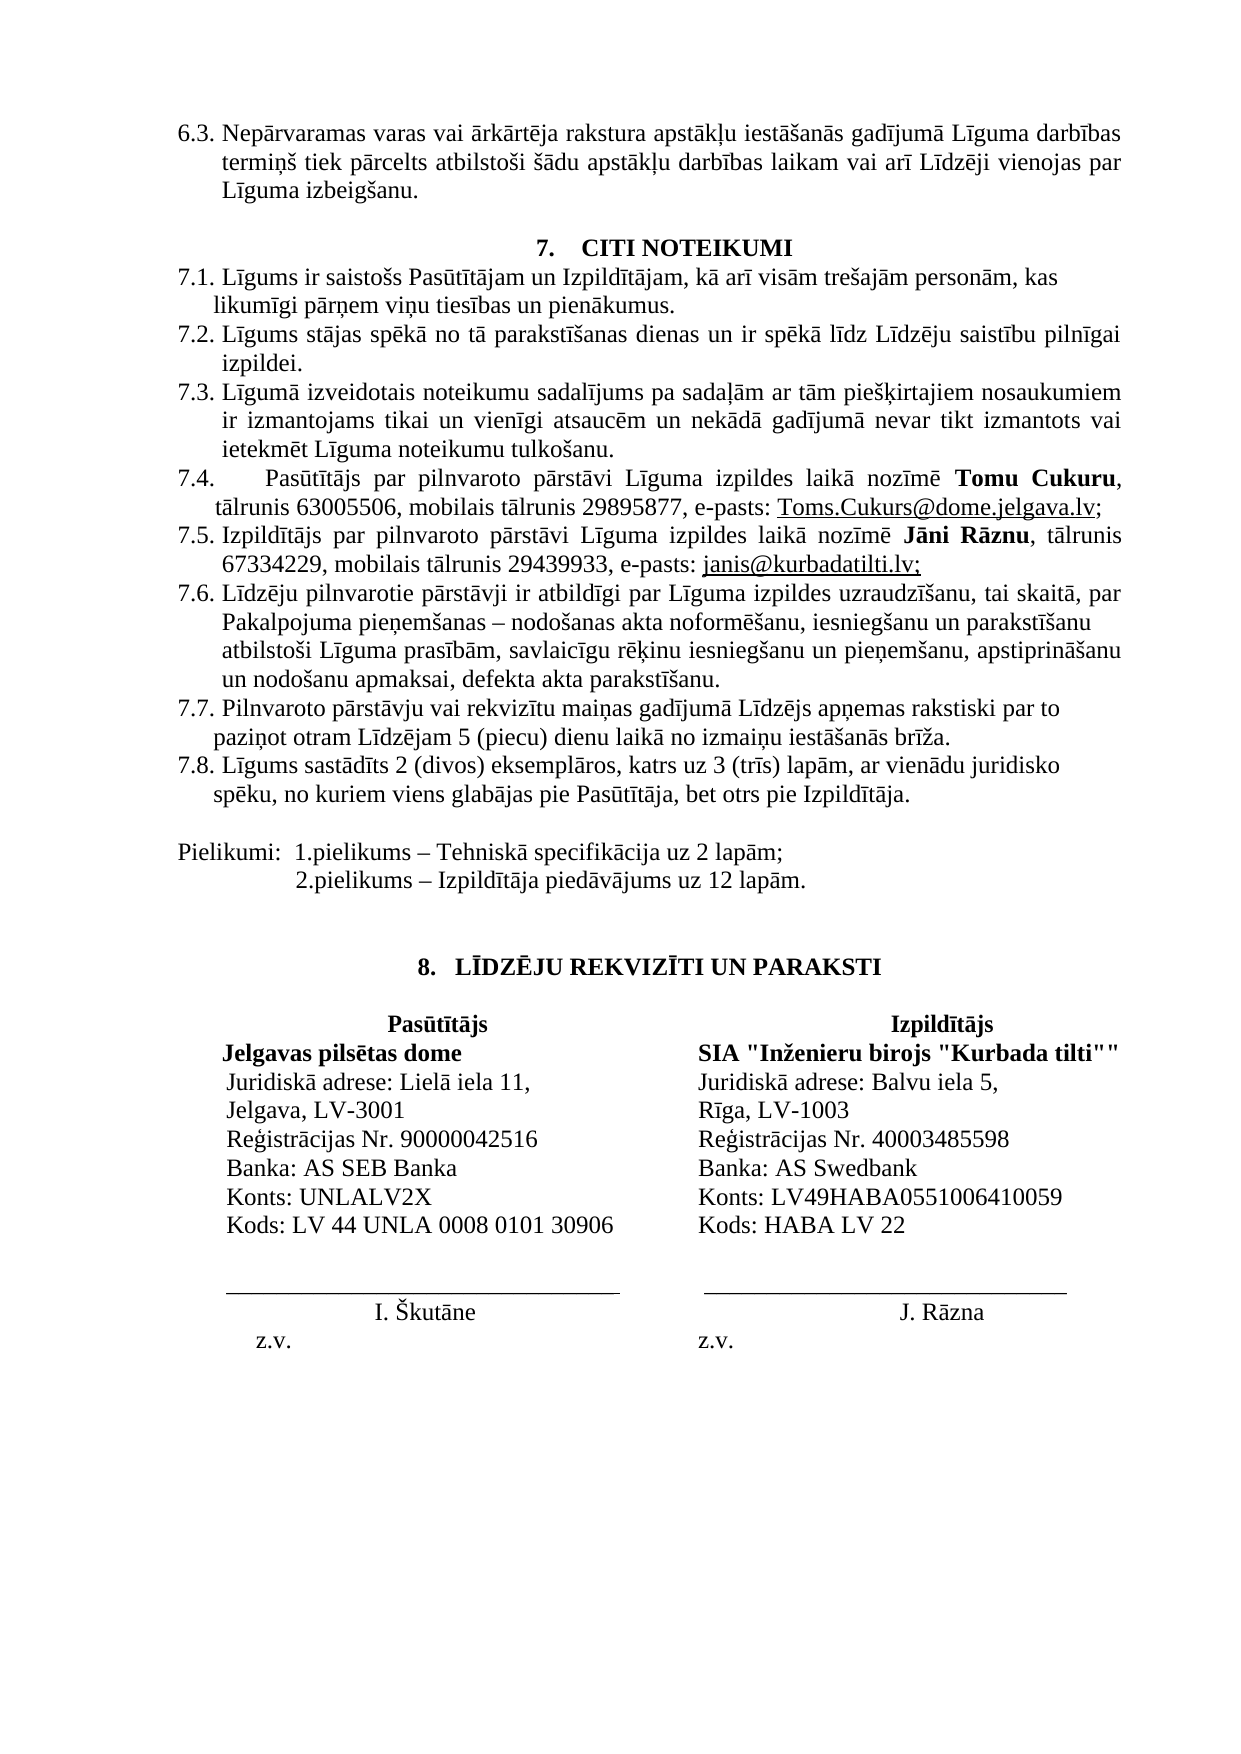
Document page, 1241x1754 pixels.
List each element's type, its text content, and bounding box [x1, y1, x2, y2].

list Pilnvaroto pārstāvju vai rekvizītu maiņas gadījumā Līdzējs apņemas rakstiski par to [177, 693, 1122, 722]
list Pasūtītājs par pilnvaroto pārstāvi Līguma izpildes laikā nozīmē Tomu Cukuru, tālrunis 63005506, mobilais tālrunis 29895877, e-pasts: Toms.Cukurs@dome.jelgava.lv; [177, 463, 1122, 521]
list Izpildītājs par pilnvaroto pārstāvi Līguma izpildes laikā nozīmē Jāni Rāznu, tālrunis 67334229, mobilais tālrunis 29439933, e-pasts: janis@kurbadatilti.lv; [177, 521, 1122, 578]
table_cell SIA "Inženieru birojs "Kurbada tilti"" Juridiskā adrese: Balvu iela 5, Rīga, LV-1003 Reģistrācijas Nr. 40003485598 Banka: AS Swedbank Konts: LV49HABA0551006410059 Kods: HABA LV 22 _____________________________ J. Rāzna z.v. [650, 1038, 1205, 1383]
list CITI NOTEIKUMI [207, 233, 1122, 262]
list Nepārvaramas varas vai ārkārtēja rakstura apstākļu iestāšanās gadījumā Līguma darbības termiņš tiek pārcelts atbilstoši šādu apstākļu darbības laikam vai arī Līdzēji vienojas par Līguma izbeigšanu. [177, 118, 1122, 204]
list Līgumā izveidotais noteikumu sadalījums pa sadaļām ar tām piešķirtajiem nosaukumiem ir izmantojams tikai un vienīgi atsaucēm un nekādā gadījumā nevar tikt izmantots vai ietekmēt Līguma noteikumu tulkošanu. [177, 377, 1122, 463]
text Pielikumi: 1.pielikums – Tehniskā specifikācija uz 2 lapām; [177, 837, 1122, 866]
list Līgums stājas spēkā no tā parakstīšanas dienas un ir spēkā līdz Līdzēju saistību pilnīgai izpildei. [177, 319, 1122, 377]
list Līgums sastādīts 2 (divos) eksemplāros, katrs uz 3 (trīs) lapām, ar vienādu juridisko [177, 751, 1122, 779]
text atbilstoši Līguma prasībām, savlaicīgu rēķinu iesniegšanu un pieņemšanu, apstiprināšanu un nodošanu apmaksai, defekta akta parakstīšanu. [222, 636, 1122, 693]
table_header Pasūtītājs [196, 981, 649, 1038]
text likumīgi pārņem viņu tiesības un pienākumus. [207, 291, 1122, 319]
text paziņot otram Līdzējam 5 (piecu) dienu laikā no izmaiņu iestāšanās brīža. [207, 722, 1122, 751]
list Līdzēju pilnvarotie pārstāvji ir atbildīgi par Līguma izpildes uzraudzīšanu, tai skaitā, par Pakalpojuma pieņemšanas – nodošanas akta noformēšanu, iesniegšanu un parakstīšanu [177, 578, 1122, 636]
text 2.pielikums – Izpildītāja piedāvājums uz 12 lapām. [207, 866, 1122, 894]
table_cell [196, 1038, 649, 1383]
list LĪDZĒJU REKVIZĪTI UN PARAKSTI [177, 952, 1122, 981]
text spēku, no kuriem viens glabājas pie Pasūtītāja, bet otrs pie Izpildītāja. [207, 779, 1122, 808]
list Līgums ir saistošs Pasūtītājam un Izpildītājam, kā arī visām trešajām personām, kas [177, 262, 1122, 291]
table_header Izpildītājs [650, 981, 1205, 1038]
